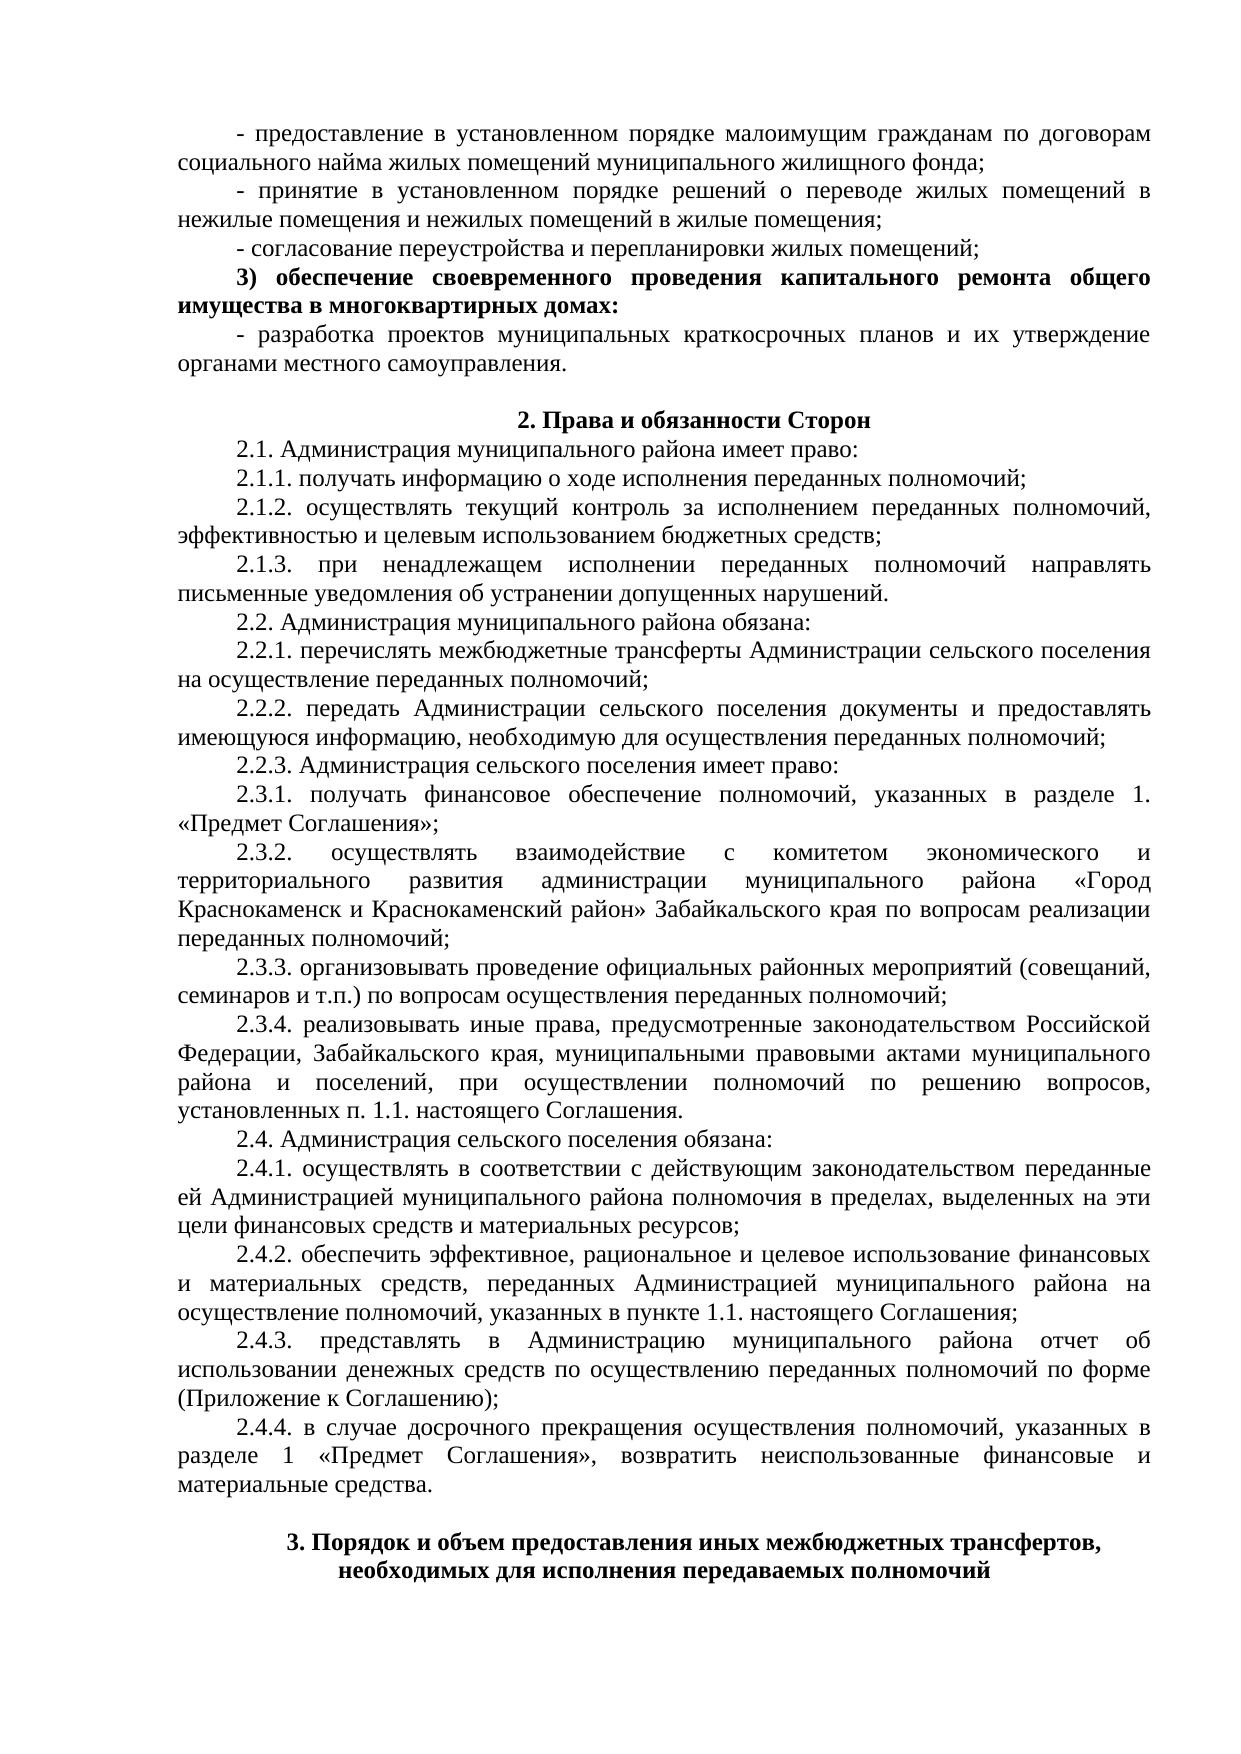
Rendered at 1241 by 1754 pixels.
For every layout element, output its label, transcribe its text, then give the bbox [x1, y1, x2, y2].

text 2.2. Администрация муниципального района обязана: [177, 607, 1152, 636]
text 2.2.2. передать Администрации сельского поселения документы и предоставлять имеющуюся информацию, необходимую для осуществления переданных полномочий; [177, 693, 1152, 751]
text 2. Права и обязанности Сторон [177, 406, 1152, 434]
text 2.4.3. представлять в Администрацию муниципального района отчет об использовании денежных средств по осуществлению переданных полномочий по форме (Приложение к Соглашению); [177, 1326, 1152, 1412]
text 2.1.2. осуществлять текущий контроль за исполнением переданных полномочий, эффективностью и целевым использованием бюджетных средств; [177, 492, 1152, 549]
text 2.4. Администрация сельского поселения обязана: [177, 1124, 1152, 1153]
text 2.1.1. получать информацию о ходе исполнения переданных полномочий; [177, 463, 1152, 492]
text 2.2.1. перечислять межбюджетные трансферты Администрации сельского поселения на осуществление переданных полномочий; [177, 636, 1152, 693]
text 2.2.3. Администрация сельского поселения имеет право: [177, 751, 1152, 779]
text 3. Порядок и объем предоставления иных межбюджетных трансфертов, необходимых для исполнения передаваемых полномочий [177, 1527, 1152, 1584]
text 2.4.2. обеспечить эффективное, рациональное и целевое использование финансовых и материальных средств, переданных Администрацией муниципального района на осуществление полномочий, указанных в пункте 1.1. настоящего Соглашения; [177, 1239, 1152, 1326]
text 2.3.3. организовывать проведение официальных районных мероприятий (совещаний, семинаров и т.п.) по вопросам осуществления переданных полномочий; [177, 952, 1152, 1009]
text 2.3.2. осуществлять взаимодействие с комитетом экономического и территориального развития администрации муниципального района «Город Краснокаменск и Краснокаменский район» Забайкальского края по вопросам реализации переданных полномочий; [177, 837, 1152, 952]
text 2.4.4. в случае досрочного прекращения осуществления полномочий, указанных в разделе 1 «Предмет Соглашения», возвратить неиспользованные финансовые и материальные средства. [177, 1412, 1152, 1498]
text - предоставление в установленном порядке малоимущим гражданам по договорам социального найма жилых помещений муниципального жилищного фонда; [177, 118, 1152, 176]
text - согласование переустройства и перепланировки жилых помещений; [177, 233, 1152, 262]
text 2.1.3. при ненадлежащем исполнении переданных полномочий направлять письменные уведомления об устранении допущенных нарушений. [177, 549, 1152, 607]
text 3) обеспечение своевременного проведения капитального ремонта общего имущества в многоквартирных домах: [177, 262, 1152, 319]
text 2.3.4. реализовывать иные права, предусмотренные законодательством Российской Федерации, Забайкальского края, муниципальными правовыми актами муниципального района и поселений, при осуществлении полномочий по решению вопросов, установленных п. 1.1. настоящего Соглашения. [177, 1009, 1152, 1124]
text - разработка проектов муниципальных краткосрочных планов и их утверждение органами местного самоуправления. [177, 319, 1152, 377]
text 2.3.1. получать финансовое обеспечение полномочий, указанных в разделе 1. «Предмет Соглашения»; [177, 779, 1152, 837]
text - принятие в установленном порядке решений о переводе жилых помещений в нежилые помещения и нежилых помещений в жилые помещения; [177, 176, 1152, 233]
text 2.1. Администрация муниципального района имеет право: [177, 434, 1152, 463]
text 2.4.1. осуществлять в соответствии с действующим законодательством переданные ей Администрацией муниципального района полномочия в пределах, выделенных на эти цели финансовых средств и материальных ресурсов; [177, 1153, 1152, 1239]
